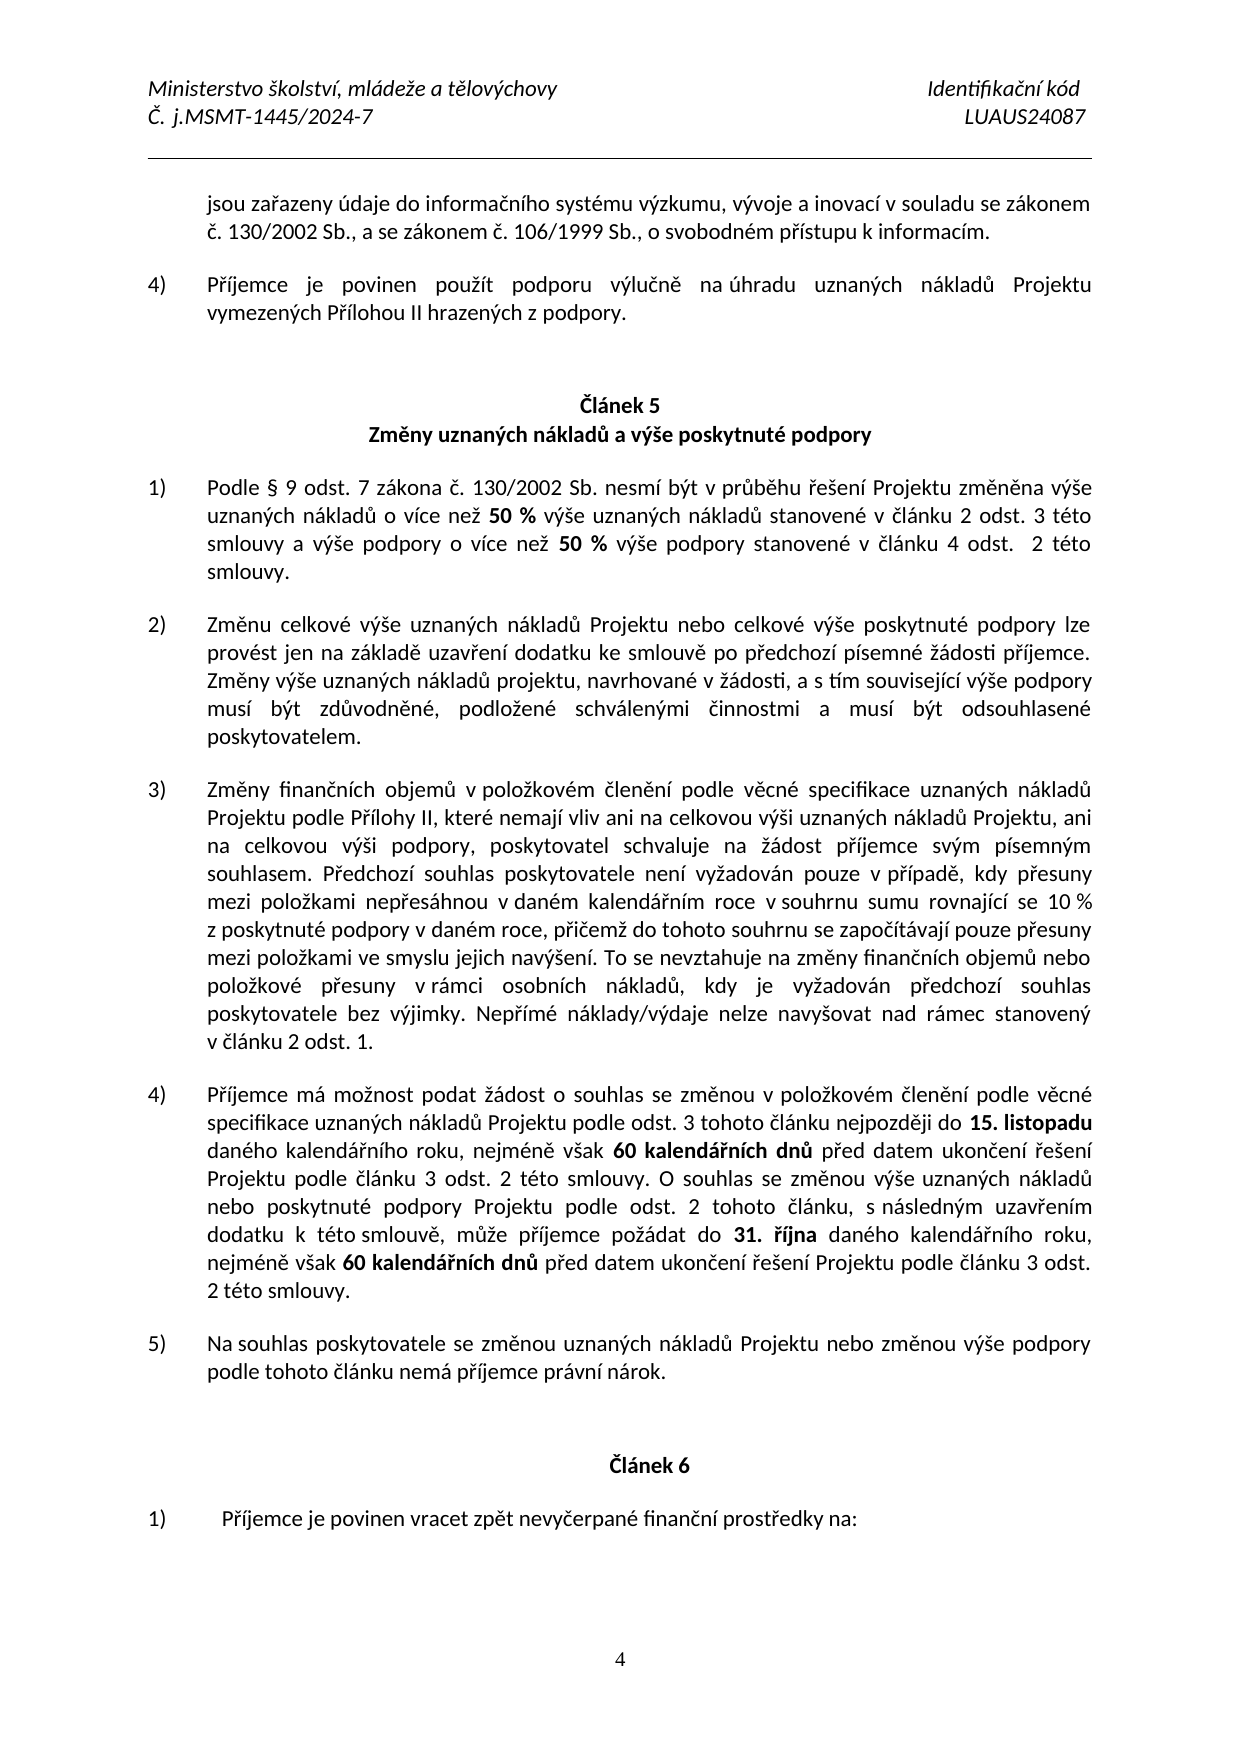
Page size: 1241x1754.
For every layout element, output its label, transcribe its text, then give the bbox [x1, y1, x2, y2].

text Změny uznaných nákladů a výše poskytnuté podpory [148, 420, 1092, 448]
list Změnu celkové výše uznaných nákladů Projektu nebo celkové výše poskytnuté podpory lze provést jen na základě uzavření dodatku ke smlouvě po předchozí písemné žádosti příjemce. Změny výše uznaných nákladů projektu, navrhované v žádosti, a s tím související výše podpory musí být zdůvodněné, podložené schválenými činnostmi a musí být odsouhlasené poskytovatelem. [148, 610, 1092, 750]
text Článek 6 [207, 1451, 1092, 1479]
list Příjemce je povinen použít podporu výlučně na úhradu uznaných nákladů Projektu vymezených Přílohou II hrazených z podpory. [148, 270, 1092, 326]
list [148, 189, 1092, 245]
list Na souhlas poskytovatele se změnou uznaných nákladů Projektu nebo změnou výše podpory podle tohoto článku nemá příjemce právní nárok. [148, 1329, 1092, 1385]
list Příjemce je povinen vracet zpět nevyčerpané finanční prostředky na: [148, 1504, 1092, 1532]
text Článek 5 [148, 392, 1092, 420]
list Změny finančních objemů v položkovém členění podle věcné specifikace uznaných nákladů Projektu podle Přílohy II, které nemají vliv ani na celkovou výši uznaných nákladů Projektu, ani na celkovou výši podpory, poskytovatel schvaluje na žádost příjemce svým písemným souhlasem. Předchozí souhlas poskytovatele není vyžadován pouze v případě, kdy přesuny mezi položkami nepřesáhnou v daném kalendářním roce v souhrnu sumu rovnající se 10 % z poskytnuté podpory v daném roce, přičemž do tohoto souhrnu se započítávají pouze přesuny mezi položkami ve smyslu jejich navýšení. To se nevztahuje na změny finančních objemů nebo položkové přesuny v rámci osobních nákladů, kdy je vyžadován předchozí souhlas poskytovatele bez výjimky. Nepřímé náklady/výdaje nelze navyšovat nad rámec stanovený v článku 2 odst. 1. [148, 775, 1092, 1055]
list Podle § 9 odst. 7 zákona č. 130/2002 Sb. nesmí být v průběhu řešení Projektu změněna výše uznaných nákladů o více než 50 % výše uznaných nákladů stanovené v článku 2 odst. 3 této smlouvy a výše podpory o více než 50 % výše podpory stanovené v článku 4 odst. 2 této smlouvy. [148, 473, 1092, 585]
list Příjemce má možnost podat žádost o souhlas se změnou v položkovém členění podle věcné specifikace uznaných nákladů Projektu podle odst. 3 tohoto článku nejpozději do 15. listopadu daného kalendářního roku, nejméně však 60 kalendářních dnů před datem ukončení řešení Projektu podle článku 3 odst. 2 této smlouvy. O souhlas se změnou výše uznaných nákladů nebo poskytnuté podpory Projektu podle odst. 2 tohoto článku, s následným uzavřením dodatku k této smlouvě, může příjemce požádat do 31. října daného kalendářního roku, nejméně však 60 kalendářních dnů před datem ukončení řešení Projektu podle článku 3 odst. 2 této smlouvy. [148, 1080, 1092, 1304]
